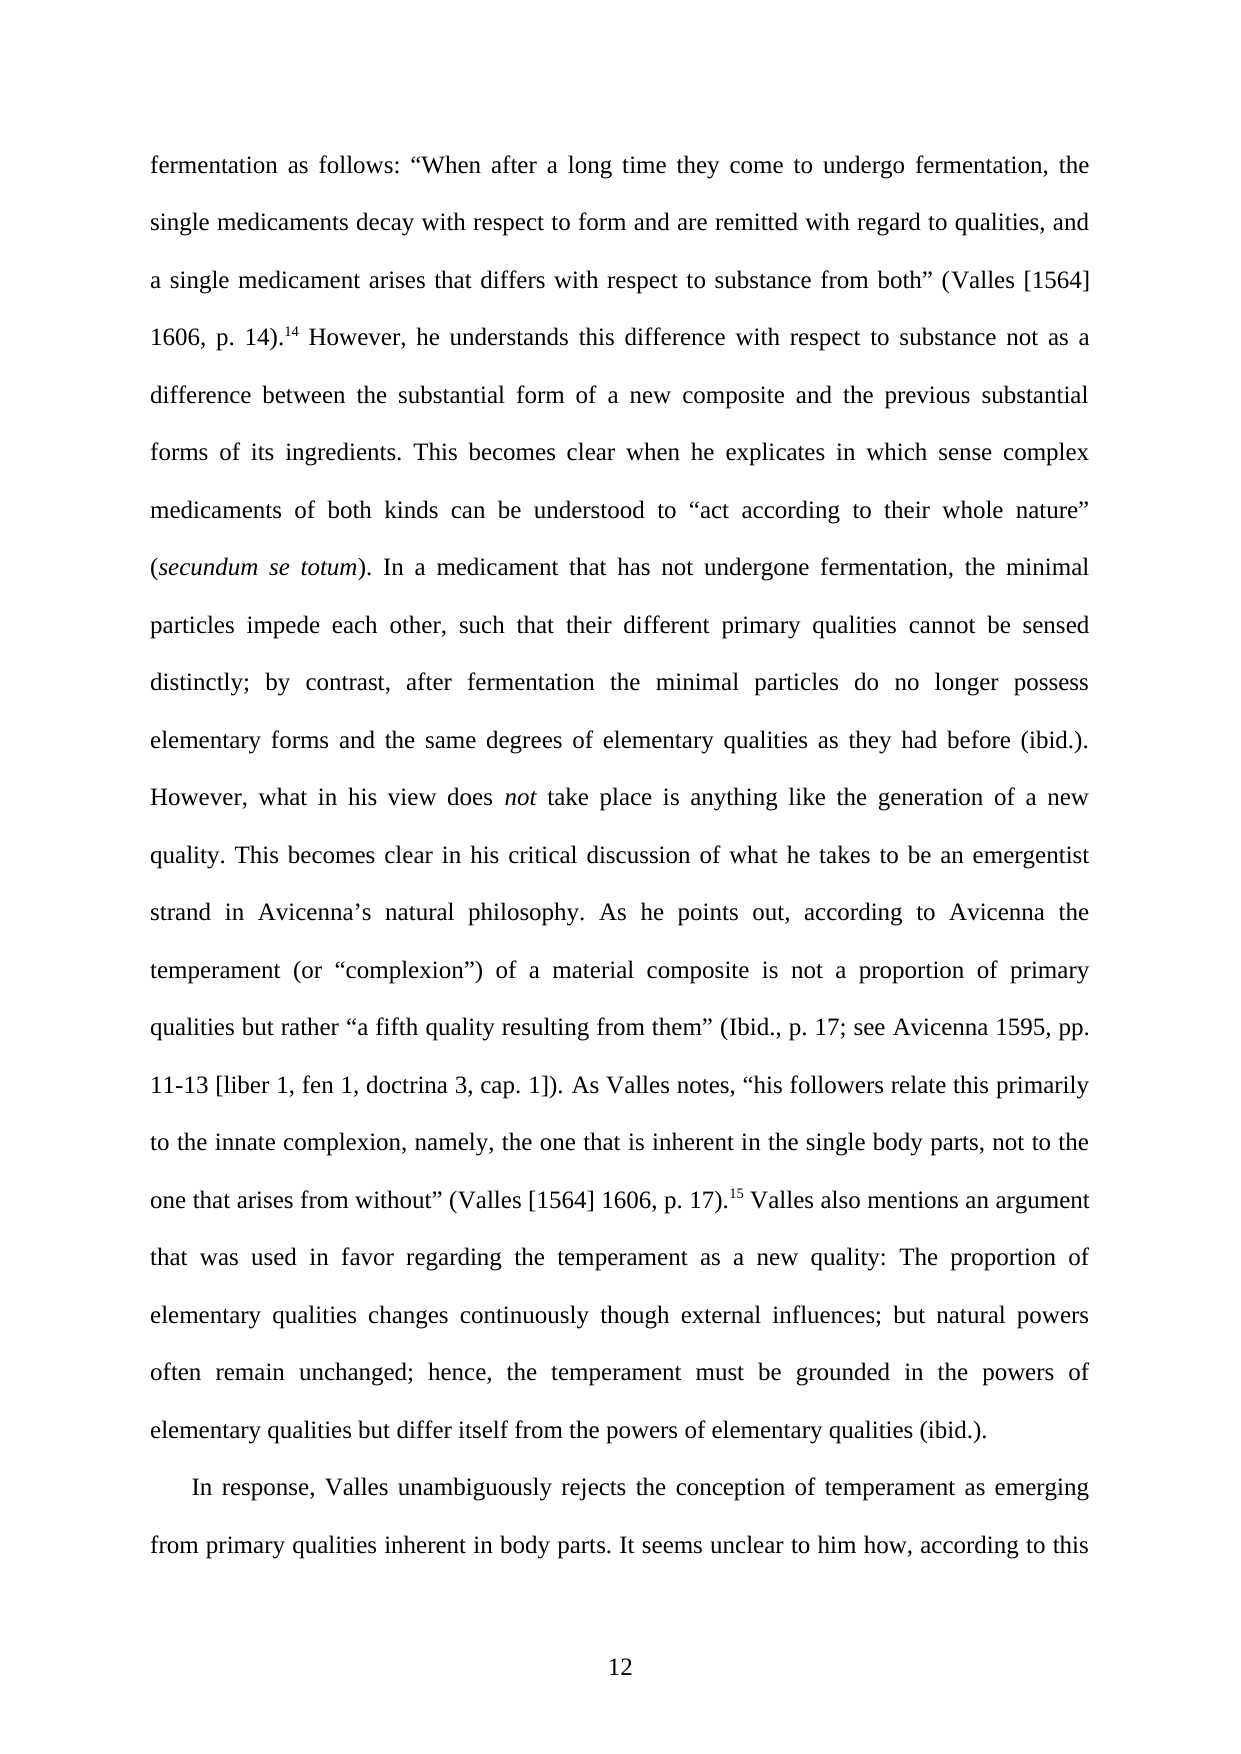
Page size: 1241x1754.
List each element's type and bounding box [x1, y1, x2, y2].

text [150, 150, 1090, 1444]
text [150, 1472, 1090, 1559]
